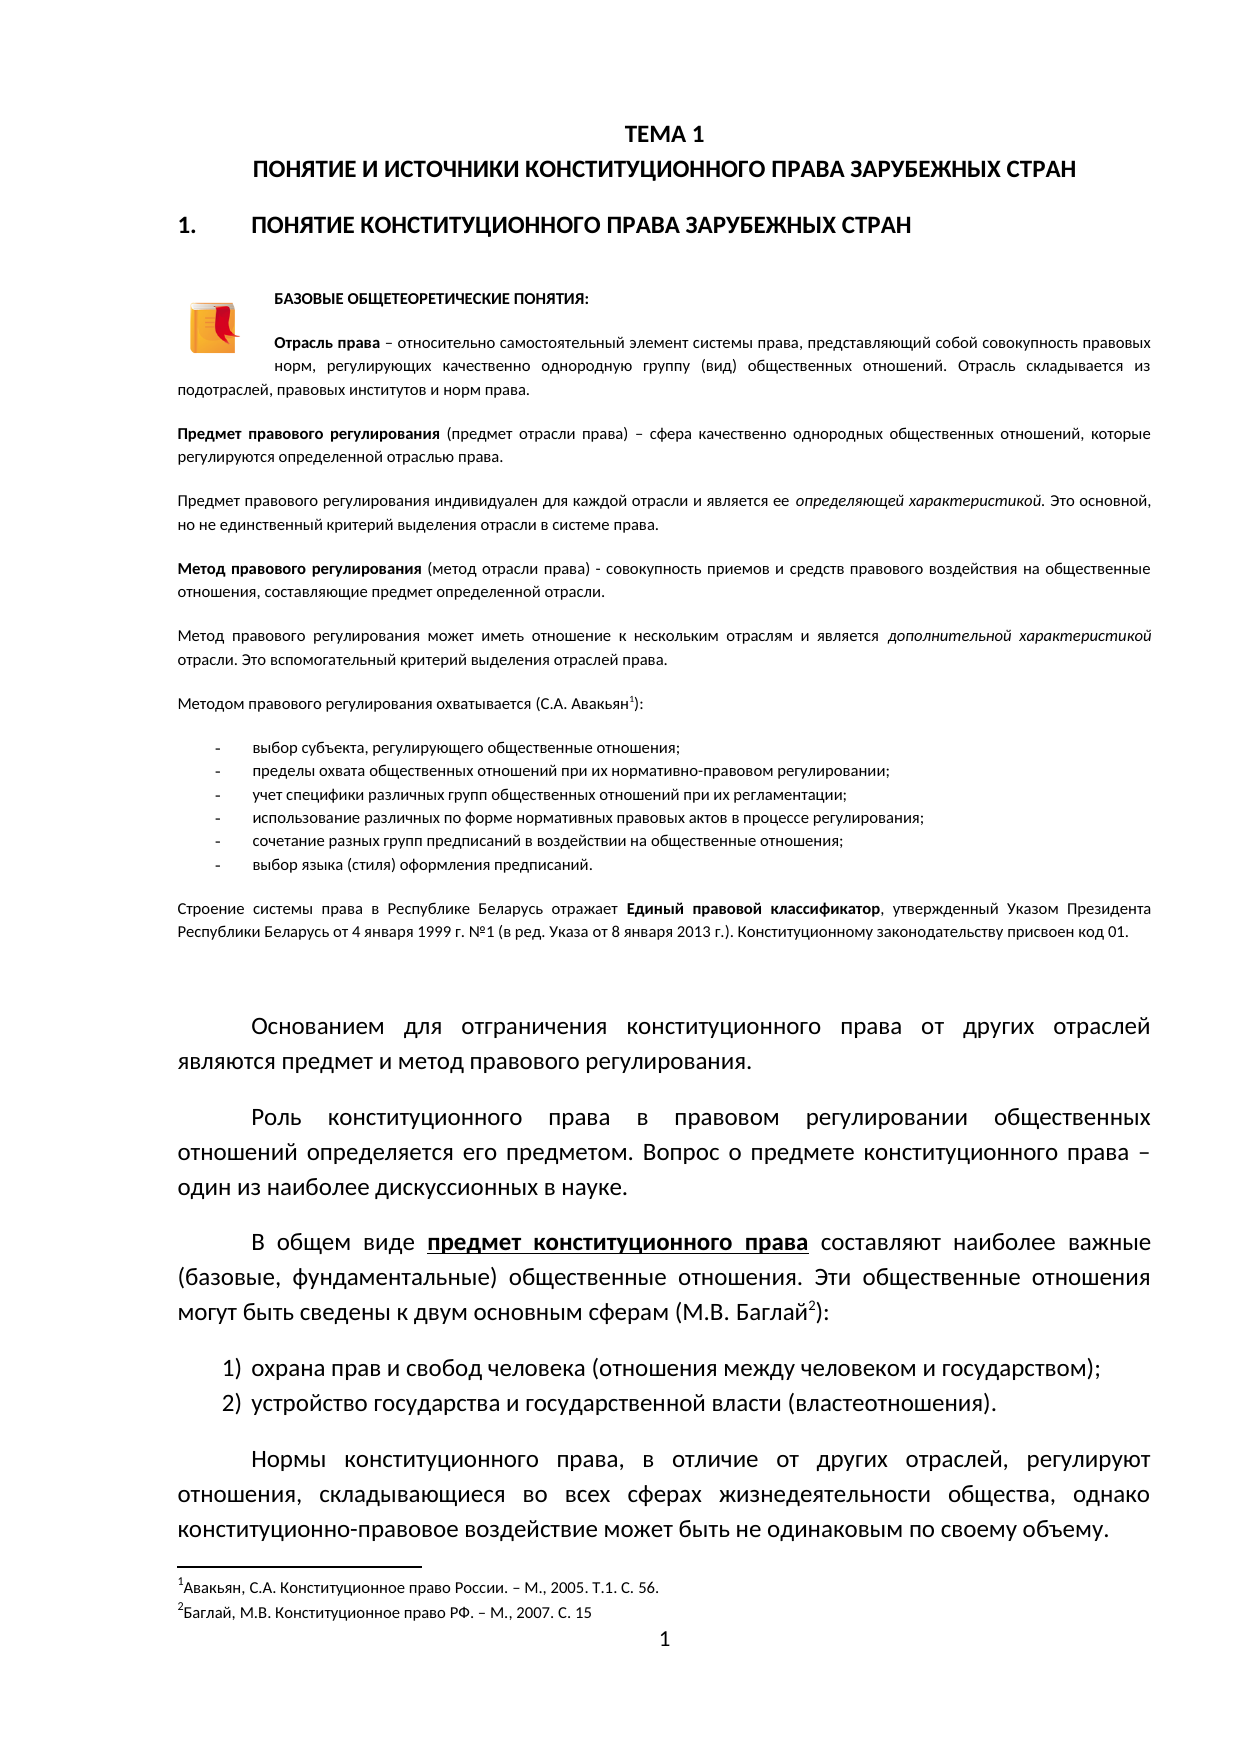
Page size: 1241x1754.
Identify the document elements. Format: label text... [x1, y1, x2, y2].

text Метод правового регулирования может иметь отношение к нескольким отраслям и является дополнительной характеристикой отрасли. Это вспомогательный критерий выделения отраслей права. [177, 626, 1152, 669]
text Предмет правового регулирования индивидуален для каждой отрасли и является ее определяющей характеристикой. Это основной, но не единственный критерий выделения отрасли в системе права. [177, 491, 1152, 534]
text В общем виде предмет конституционного права составляют наиболее важные (базовые, фундаментальные) общественные отношения. Эти общественные отношения могут быть сведены к двум основным сферам (М.В. Баглай): [177, 1226, 1152, 1327]
text ТЕМА 1 ПОНЯТИЕ И ИСТОЧНИКИ КОНСТИТУЦИОННОГО ПРАВА ЗАРУБЕЖНЫХ СТРАН [177, 118, 1152, 184]
text Базовые общетеоретические понятия: [256, 288, 1152, 308]
picture [177, 288, 256, 358]
list использование различных по форме нормативных правовых актов в процессе регулирования; [215, 807, 1152, 828]
list сочетание разных групп предписаний в воздействии на общественные отношения; [215, 831, 1152, 851]
text Метод правового регулирования (метод отрасли права) - совокупность приемов и средств правового воздействия на общественные отношения, составляющие предмет определенной отрасли. [177, 558, 1152, 602]
text Нормы конституционного права, в отличие от других отраслей, регулируют отношения, складывающиеся во всех сферах жизнедеятельности общества, однако конституционно-правовое воздействие может быть не одинаковым по своему объему. [177, 1443, 1152, 1544]
text Роль конституционного права в правовом регулировании общественных отношений определяется его предметом. Вопрос о предмете конституционного права – один из наиболее дискуссионных в науке. [177, 1101, 1152, 1201]
list устройство государства и государственной власти (властеотношения). [222, 1387, 1152, 1418]
list выбор субъекта, регулирующего общественные отношения; [215, 737, 1152, 758]
text Методом правового регулирования охватывается (С.А. Авакьян): [177, 693, 1152, 713]
list пределы охвата общественных отношений при их нормативно-правовом регулировании; [215, 761, 1152, 781]
text Строение системы права в Республике Беларусь отражает Единый правовой классификатор, утвержденный Указом Президента Республики Беларусь от 4 января 1999 г. №1 (в ред. Указа от 8 января 2013 г.). Конституционному законодательству присвоен код 01. [177, 898, 1152, 942]
list учет специфики различных групп общественных отношений при их регламентации; [215, 784, 1152, 804]
list выбор языка (стиля) оформления предписаний. [215, 854, 1152, 874]
text Предмет правового регулирования (предмет отрасли права) – сфера качественно однородных общественных отношений, которые регулируются определенной отраслью права. [177, 423, 1152, 467]
text Отрасль права – относительно самостоятельный элемент системы права, представляющий собой совокупность правовых норм, регулирующих качественно однородную группу (вид) общественных отношений. Отрасль складывается из подотраслей, правовых институтов и норм права. [177, 332, 1152, 399]
list охрана прав и свобод человека (отношения между человеком и государством); [222, 1352, 1152, 1383]
list ПОНЯТИЕ КОНСТИТУЦИОННОГО ПРАВА ЗАРУБЕЖНЫХ СТРАН [177, 209, 1152, 239]
text Основанием для отграничения конституционного права от других отраслей являются предмет и метод правового регулирования. [177, 1010, 1152, 1075]
